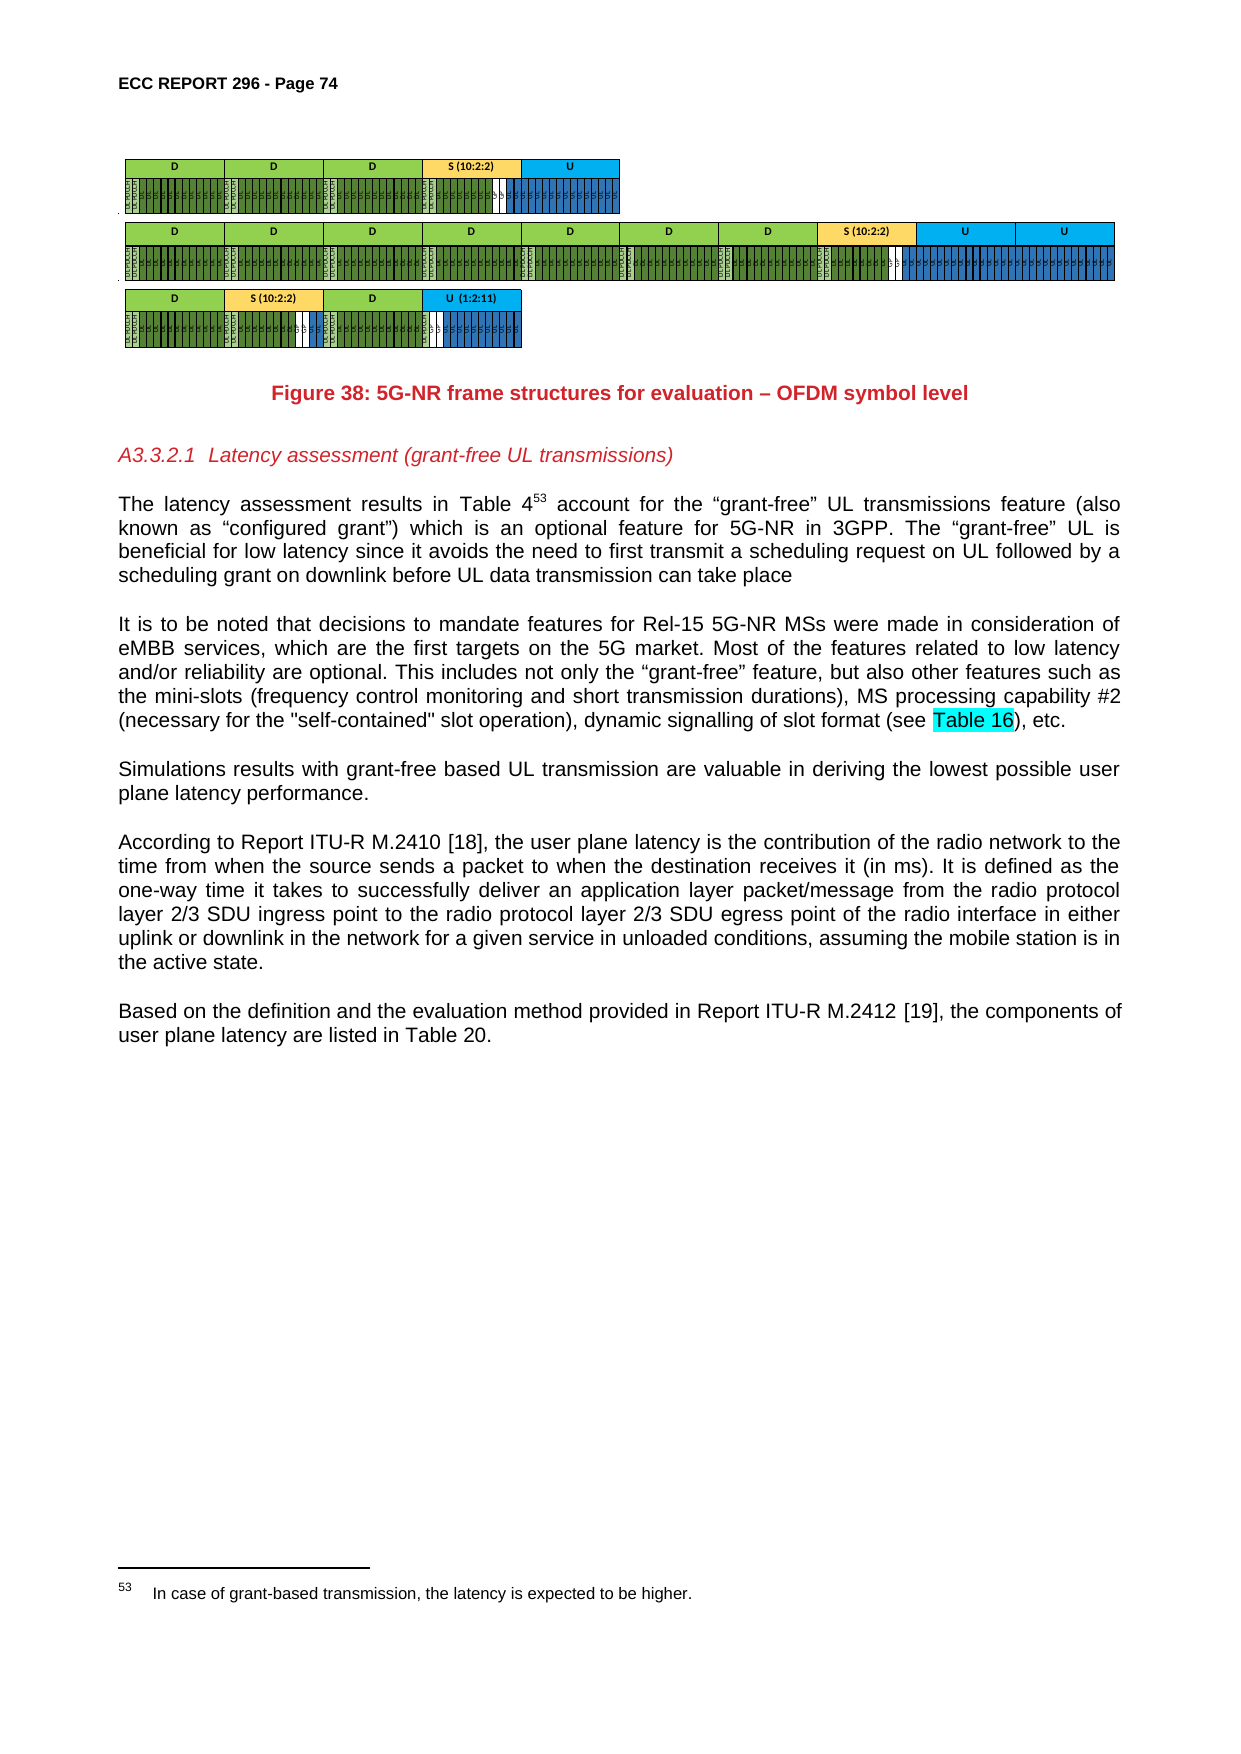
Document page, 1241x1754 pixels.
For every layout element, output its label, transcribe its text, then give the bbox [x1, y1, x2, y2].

text Based on the definition and the evaluation method provided in Report ITU-R M.2412 [19], the components of user plane latency are listed in Table 20. [118, 999, 1122, 1047]
text Figure 38: 5G-NR frame structures for evaluation – OFDM symbol level [118, 381, 1122, 405]
text Simulations results with grant-free based UL transmission are valuable in deriving the lowest possible user plane latency performance. [118, 757, 1122, 805]
text According to Report ITU-R M.2410 [18], the user plane latency is the contribution of the radio network to the time from when the source sends a packet to when the destination receives it (in ms). It is defined as the one-way time it takes to successfully deliver an application layer packet/message from the radio protocol layer 2/3 SDU ingress point to the radio protocol layer 2/3 SDU egress point of the radio interface in either uplink or downlink in the network for a given service in unloaded conditions, assuming the mobile station is in the active state. [118, 830, 1122, 974]
text The latency assessment results in Table 4 account for the “grant-free” UL transmissions feature (also known as “configured grant”) which is an optional feature for 5G-NR in 3GPP. The “grant-free” UL is beneficial for low latency since it avoids the need to first transmit a scheduling request on UL followed by a scheduling grant on downlink before UL data transmission can take place [118, 491, 1122, 587]
subtitle Latency assessment (grant-free UL transmissions) [118, 442, 1122, 466]
text It is to be noted that decisions to mandate features for Rel-15 5G-NR MSs were made in consideration of eMBB services, which are the first targets on the 5G market. Most of the features related to low latency and/or reliability are optional. This includes not only the “grant-free” feature, but also other features such as the mini-slots (frequency control monitoring and short transmission durations), MS processing capability #2 (necessary for the "self-contained" slot operation), dynamic signalling of slot format (see Table 16), etc. [118, 612, 1122, 732]
